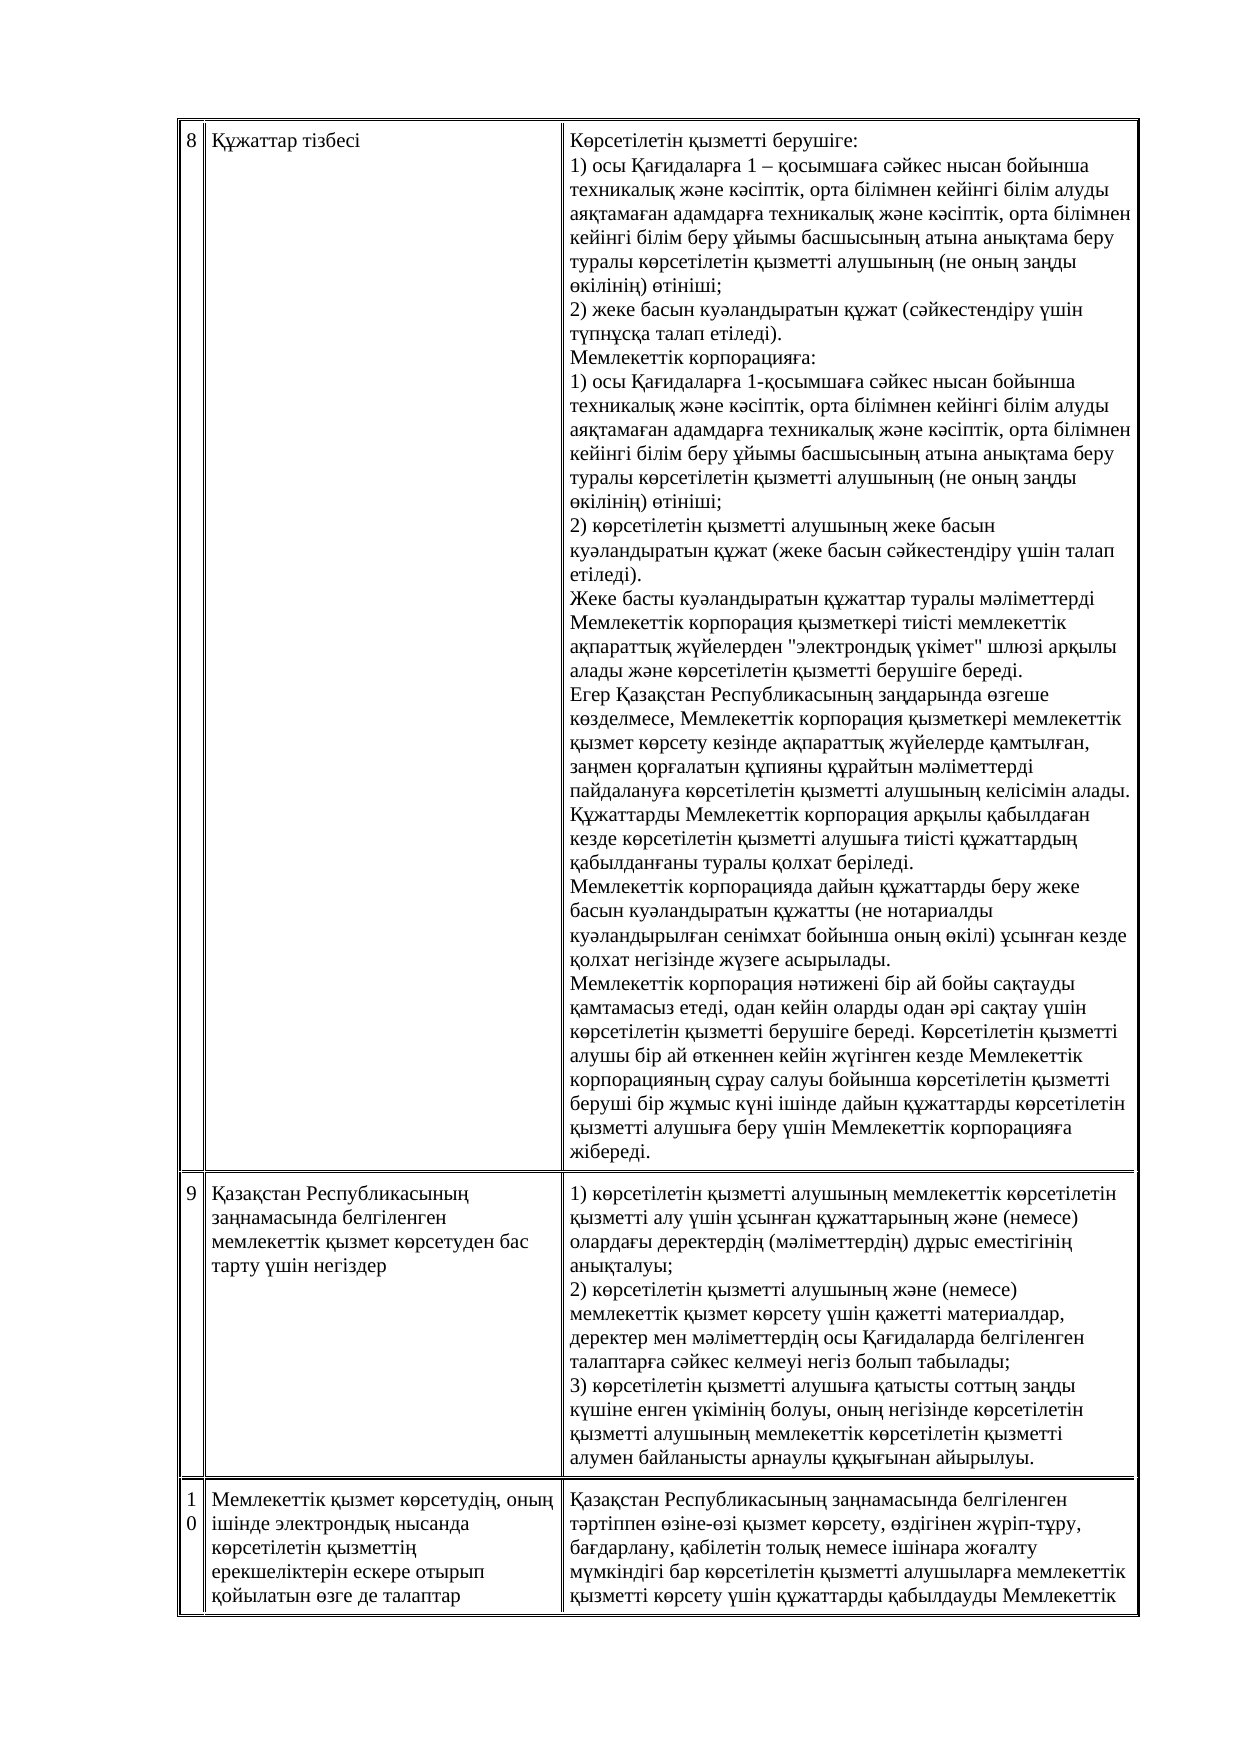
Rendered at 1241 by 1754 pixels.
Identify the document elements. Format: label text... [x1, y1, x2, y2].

table_cell Көрсетілетін қызметті берушіге: 1) осы Қағидаларға 1 – қосымшаға сәйкес нысан бойынша техникалық және кәсіптік, орта білімнен кейінгі білім алуды аяқтамаған адамдарға техникалық және кәсіптік, орта білімнен кейінгі білім беру ұйымы басшысының атына анықтама беру туралы көрсетілетін қызметті алушының (не оның заңды өкілінің) өтініші; 2) жеке басын куәландыратын құжат (сәйкестендіру үшін түпнұсқа талап етіледі). Мемлекеттік корпорацияға: 1) осы Қағидаларға 1-қосымшаға сәйкес нысан бойынша техникалық және кәсіптік, орта білімнен кейінгі білім алуды аяқтамаған адамдарға техникалық және кәсіптік, орта білімнен кейінгі білім беру ұйымы басшысының атына анықтама беру туралы көрсетілетін қызметті алушының (не оның заңды өкілінің) өтініші; 2) көрсетілетін қызметті алушының жеке басын куәландыратын құжат (жеке басын сәйкестендіру үшін талап етіледі). Жеке басты куәландыратын құжаттар туралы мәліметтерді Мемлекеттік корпорация қызметкері тиісті мемлекеттік ақпараттық жүйелерден "электрондық үкімет" шлюзі арқылы алады және көрсетілетін қызметті берушіге береді. Егер Қазақстан Республикасының заңдарында өзгеше көзделмесе, Мемлекеттік корпорация қызметкері мемлекеттік қызмет көрсету кезінде ақпараттық жүйелерде қамтылған, заңмен қорғалатын құпияны құрайтын мәліметтерді пайдалануға көрсетілетін қызметті алушының келісімін алады. Құжаттарды Мемлекеттік корпорация арқылы қабылдаған кезде көрсетілетін қызметті алушыға тиісті құжаттардың қабылданғаны туралы қолхат беріледі. Мемлекеттік корпорацияда дайын құжаттарды беру жеке басын куәландыратын құжатты (не нотариалды куәландырылған сенімхат бойынша оның өкілі) ұсынған кезде қолхат негізінде жүзеге асырылады. Мемлекеттік корпорация нәтижені бір ай бойы сақтауды қамтамасыз етеді, одан кейін оларды одан әрі сақтау үшін көрсетілетін қызметті берушіге береді. Көрсетілетін қызметті алушы бір ай өткеннен кейін жүгінген кезде Мемлекеттік корпорацияның сұрау салуы бойынша көрсетілетін қызметті беруші бір жұмыс күні ішінде дайын құжаттарды көрсетілетін қызметті алушыға беру үшін Мемлекеттік корпорацияға жібереді. [563, 121, 1137, 1170]
table_cell Құжаттар тізбесі [204, 119, 562, 1170]
table_cell 8 [181, 121, 204, 1170]
table_cell 10 [179, 1476, 204, 1614]
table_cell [204, 1476, 562, 1614]
table_cell Қазақстан Республикасының заңнамасында белгіленген мемлекеттік қызмет көрсетуден бас тарту үшін негіздер [206, 1173, 561, 1476]
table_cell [563, 1476, 1138, 1614]
table_cell 1) көрсетілетін қызметті алушының мемлекеттік көрсетілетін қызметті алу үшін ұсынған құжаттарының және (немесе) олардағы деректердің (мәліметтердің) дұрыс еместігінің анықталуы; 2) көрсетілетін қызметті алушының және (немесе) мемлекеттік қызмет көрсету үшін қажетті материалдар, деректер мен мәліметтердің осы Қағидаларда белгіленген талаптарға сәйкес келмеуі негіз болып табылады; 3) көрсетілетін қызметті алушыға қатысты соттың заңды күшіне енген үкімінің болуы, оның негізінде көрсетілетін қызметті алушының мемлекеттік көрсетілетін қызметті алумен байланысты арнаулы құқығынан айырылуы. [564, 1170, 1137, 1476]
table_cell 9 [181, 1170, 203, 1476]
